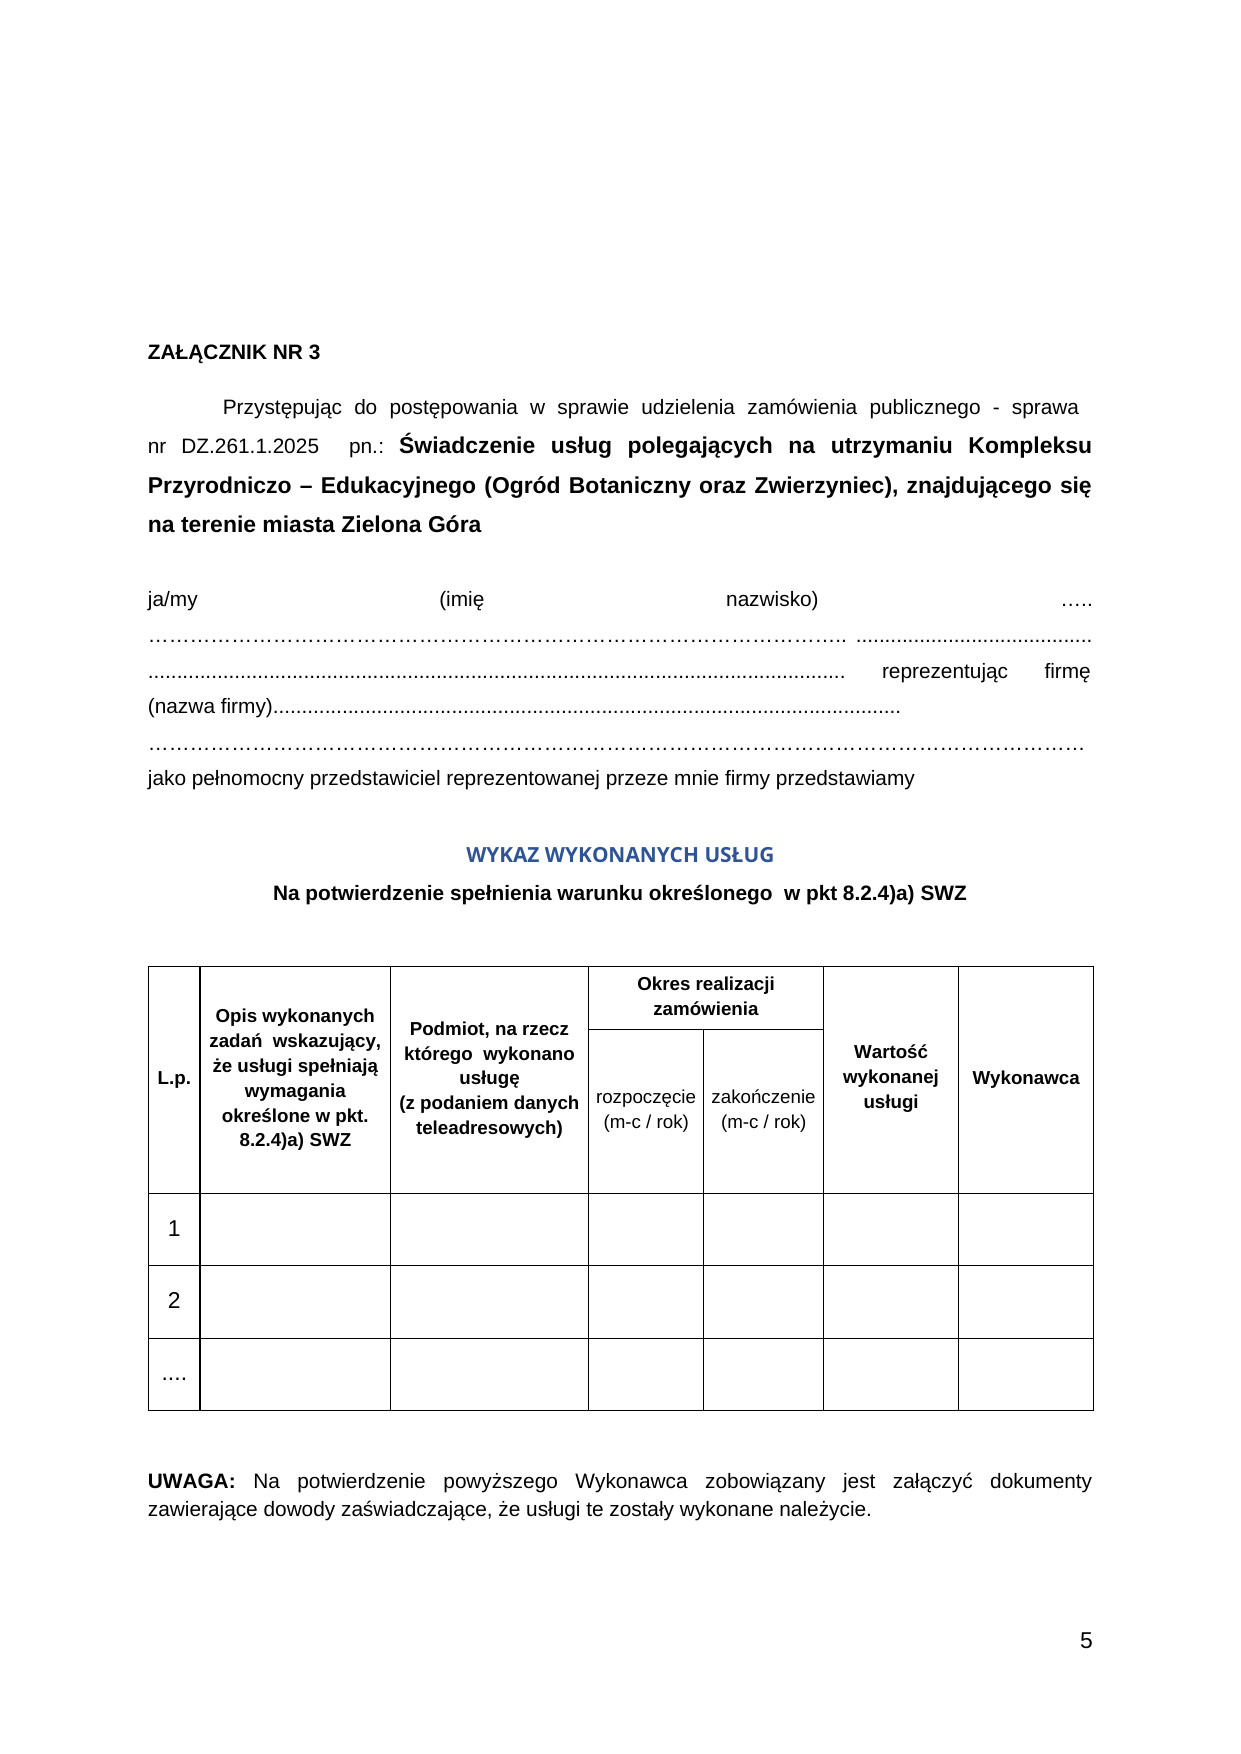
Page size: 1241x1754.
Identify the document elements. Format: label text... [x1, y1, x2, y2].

table_header Wykonawca [959, 967, 1093, 1193]
table_cell [704, 1339, 823, 1410]
table_cell rozpoczęcie (m-c / rok) [589, 1030, 703, 1193]
table_cell .... [149, 1339, 199, 1410]
text ja/my (imię nazwisko) …..……………………………………………………………………………………….. .................................................................................................................................................................. reprezentując firmę (nazwa firmy)............................................................................................................. [148, 587, 1093, 718]
table_cell [201, 1194, 390, 1265]
table_cell [824, 1266, 958, 1338]
table_cell 1 [149, 1194, 199, 1265]
table_cell [391, 1266, 588, 1338]
table_header Opis wykonanych zadań wskazujący, że usługi spełniają wymagania określone w pkt. 8.2.4)a) SWZ [201, 967, 390, 1193]
table_header Okres realizacji zamówienia [589, 967, 823, 1028]
table_cell [201, 1266, 390, 1338]
subtitle WYKAZ WYKONANYCH USŁUG [148, 840, 1093, 868]
table_cell [589, 1194, 703, 1265]
table_cell [704, 1266, 823, 1338]
text Przystępując do postępowania w sprawie udzielenia zamówienia publicznego - sprawa nr DZ.261.1.2025 pn.: Świadczenie usług polegających na utrzymaniu Kompleksu Przyrodniczo – Edukacyjnego (Ogród Botaniczny oraz Zwierzyniec), znajdującego się na terenie miasta Zielona Góra [148, 395, 1093, 537]
text ZAŁĄCZNIK NR 3 [148, 340, 1093, 364]
table_cell [959, 1339, 1093, 1410]
table_cell [391, 1194, 588, 1265]
table_cell [391, 1339, 588, 1410]
table_header Wartość wykonanej usługi [824, 967, 958, 1193]
table_cell [824, 1339, 958, 1410]
table_cell [201, 1339, 390, 1410]
text UWAGA: Na potwierdzenie powyższego Wykonawca zobowiązany jest załączyć dokumenty zawierające dowody zaświadczające, że usługi te zostały wykonane należycie. [148, 1469, 1093, 1520]
table_cell [589, 1339, 703, 1410]
table_header Podmiot, na rzecz którego wykonano usługę (z podaniem danych teleadresowych) [391, 967, 588, 1193]
table_cell [824, 1194, 958, 1265]
table_cell zakończenie (m-c / rok) [704, 1030, 823, 1193]
table_cell [959, 1194, 1093, 1265]
table_cell 2 [149, 1266, 199, 1338]
text jako pełnomocny przedstawiciel reprezentowanej przeze mnie firmy przedstawiamy [148, 766, 1093, 790]
text ……………………………………………………………………………………………………………………… [148, 730, 1093, 754]
table_header L.p. [149, 967, 199, 1193]
table_cell [959, 1266, 1093, 1338]
text Na potwierdzenie spełnienia warunku określonego w pkt 8.2.4)a) SWZ [148, 881, 1093, 904]
table_cell [704, 1194, 823, 1265]
table_cell [589, 1266, 703, 1338]
